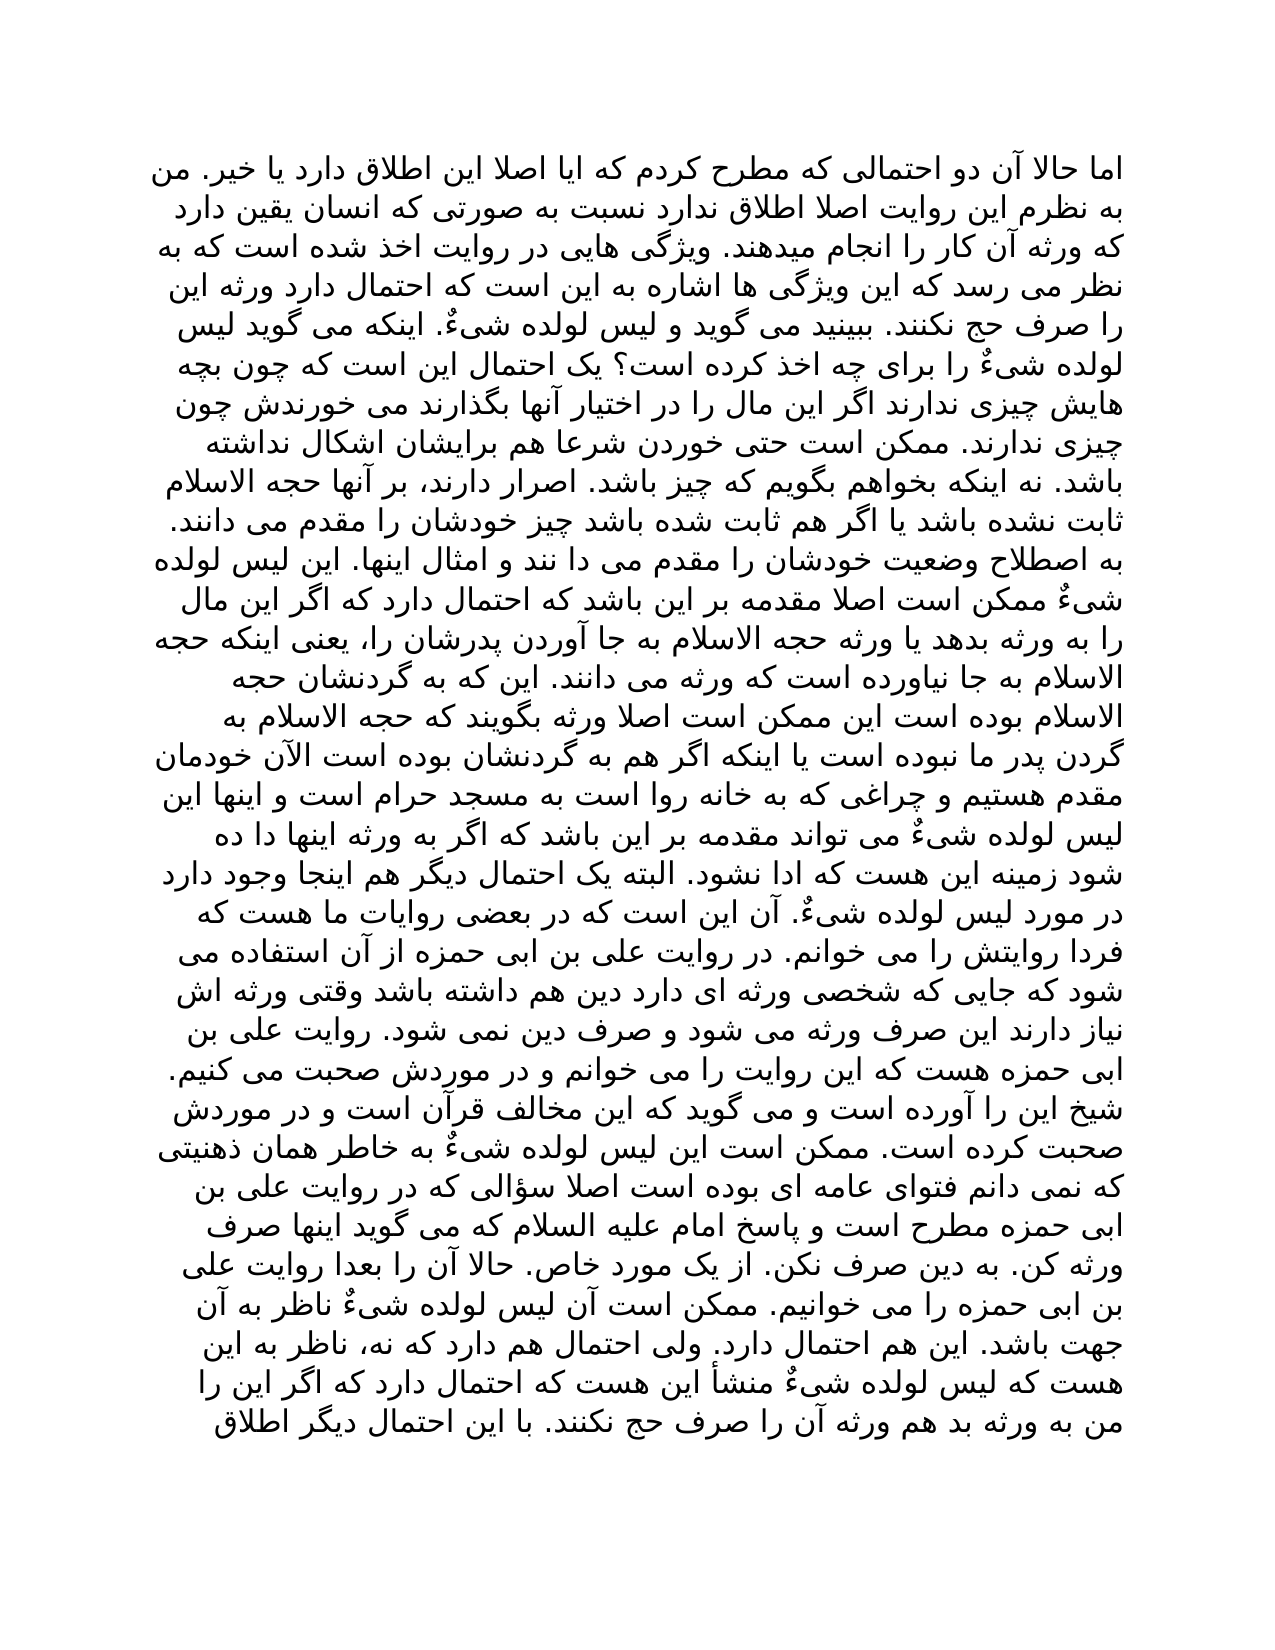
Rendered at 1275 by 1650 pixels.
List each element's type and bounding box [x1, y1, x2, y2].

text [150, 150, 1125, 1440]
